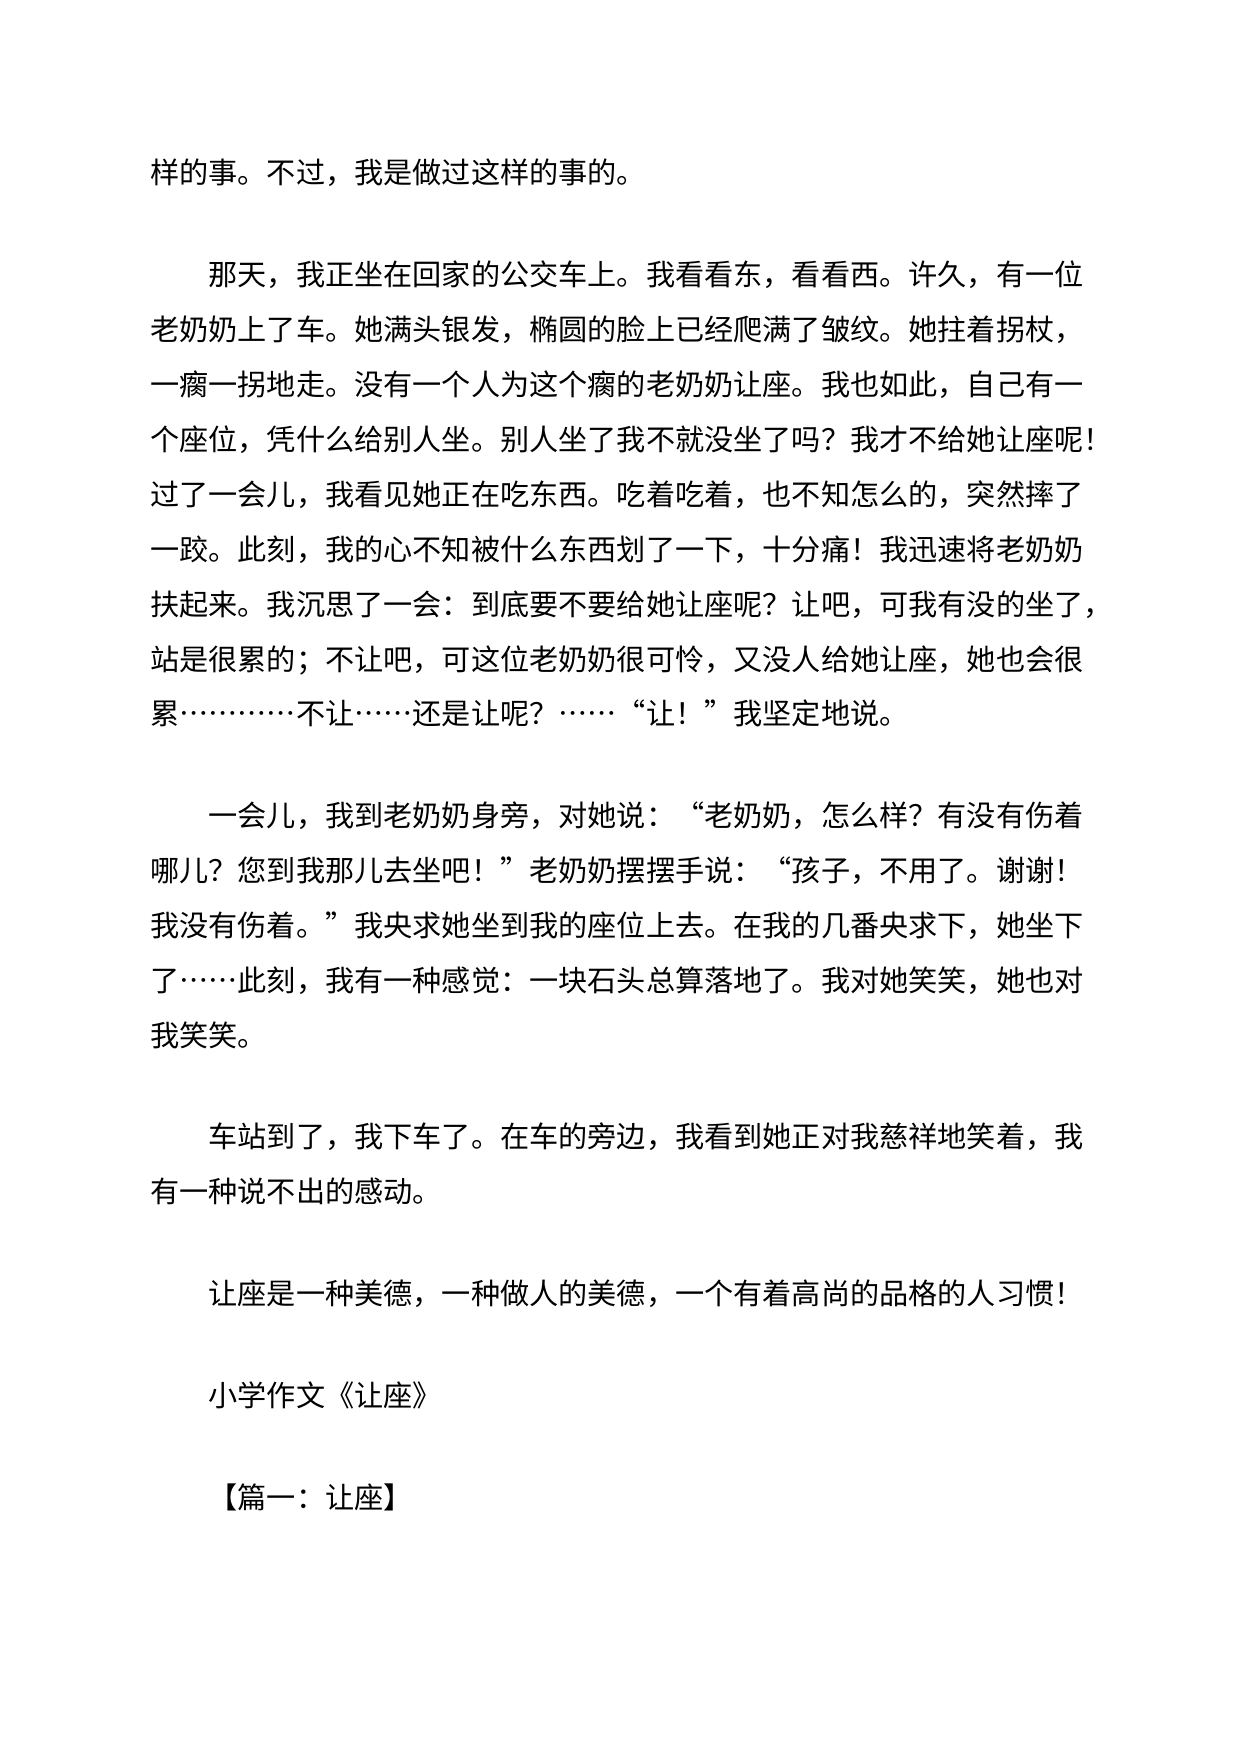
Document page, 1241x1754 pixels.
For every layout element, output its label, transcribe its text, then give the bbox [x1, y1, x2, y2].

text 那天，我正坐在回家的公交车上。我看看东，看看西。许久，有一位老奶奶上了车。她满头银发，椭圆的脸上已经爬满了皱纹。她拄着拐杖，一瘸一拐地走。没有一个人为这个瘸的老奶奶让座。我也如此，自己有一个座位，凭什么给别人坐。别人坐了我不就没坐了吗？我才不给她让座呢！过了一会儿，我看见她正在吃东西。吃着吃着，也不知怎么的，突然摔了一跤。此刻，我的心不知被什么东西划了一下，十分痛！我迅速将老奶奶扶起来。我沉思了一会：到底要不要给她让座呢？让吧，可我有没的坐了，站是很累的；不让吧，可这位老奶奶很可怜，又没人给她让座，她也会很累…………不让……还是让呢？……“让！”我坚定地说。 [150, 252, 1090, 733]
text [150, 150, 1090, 192]
text 让座是一种美德，一种做人的美德，一个有着高尚的品格的人习惯！ [150, 1271, 1090, 1313]
text 车站到了，我下车了。在车的旁边，我看到她正对我慈祥地笑着，我有一种说不出的感动。 [150, 1114, 1090, 1211]
text 【篇一：让座】 [150, 1474, 1090, 1517]
text 小学作文《让座》 [150, 1372, 1090, 1415]
text 一会儿，我到老奶奶身旁，对她说：“老奶奶，怎么样？有没有伤着哪儿？您到我那儿去坐吧！”老奶奶摆摆手说：“孩子，不用了。谢谢！我没有伤着。”我央求她坐到我的座位上去。在我的几番央求下，她坐下了……此刻，我有一种感觉：一块石头总算落地了。我对她笑笑，她也对我笑笑。 [150, 793, 1090, 1054]
